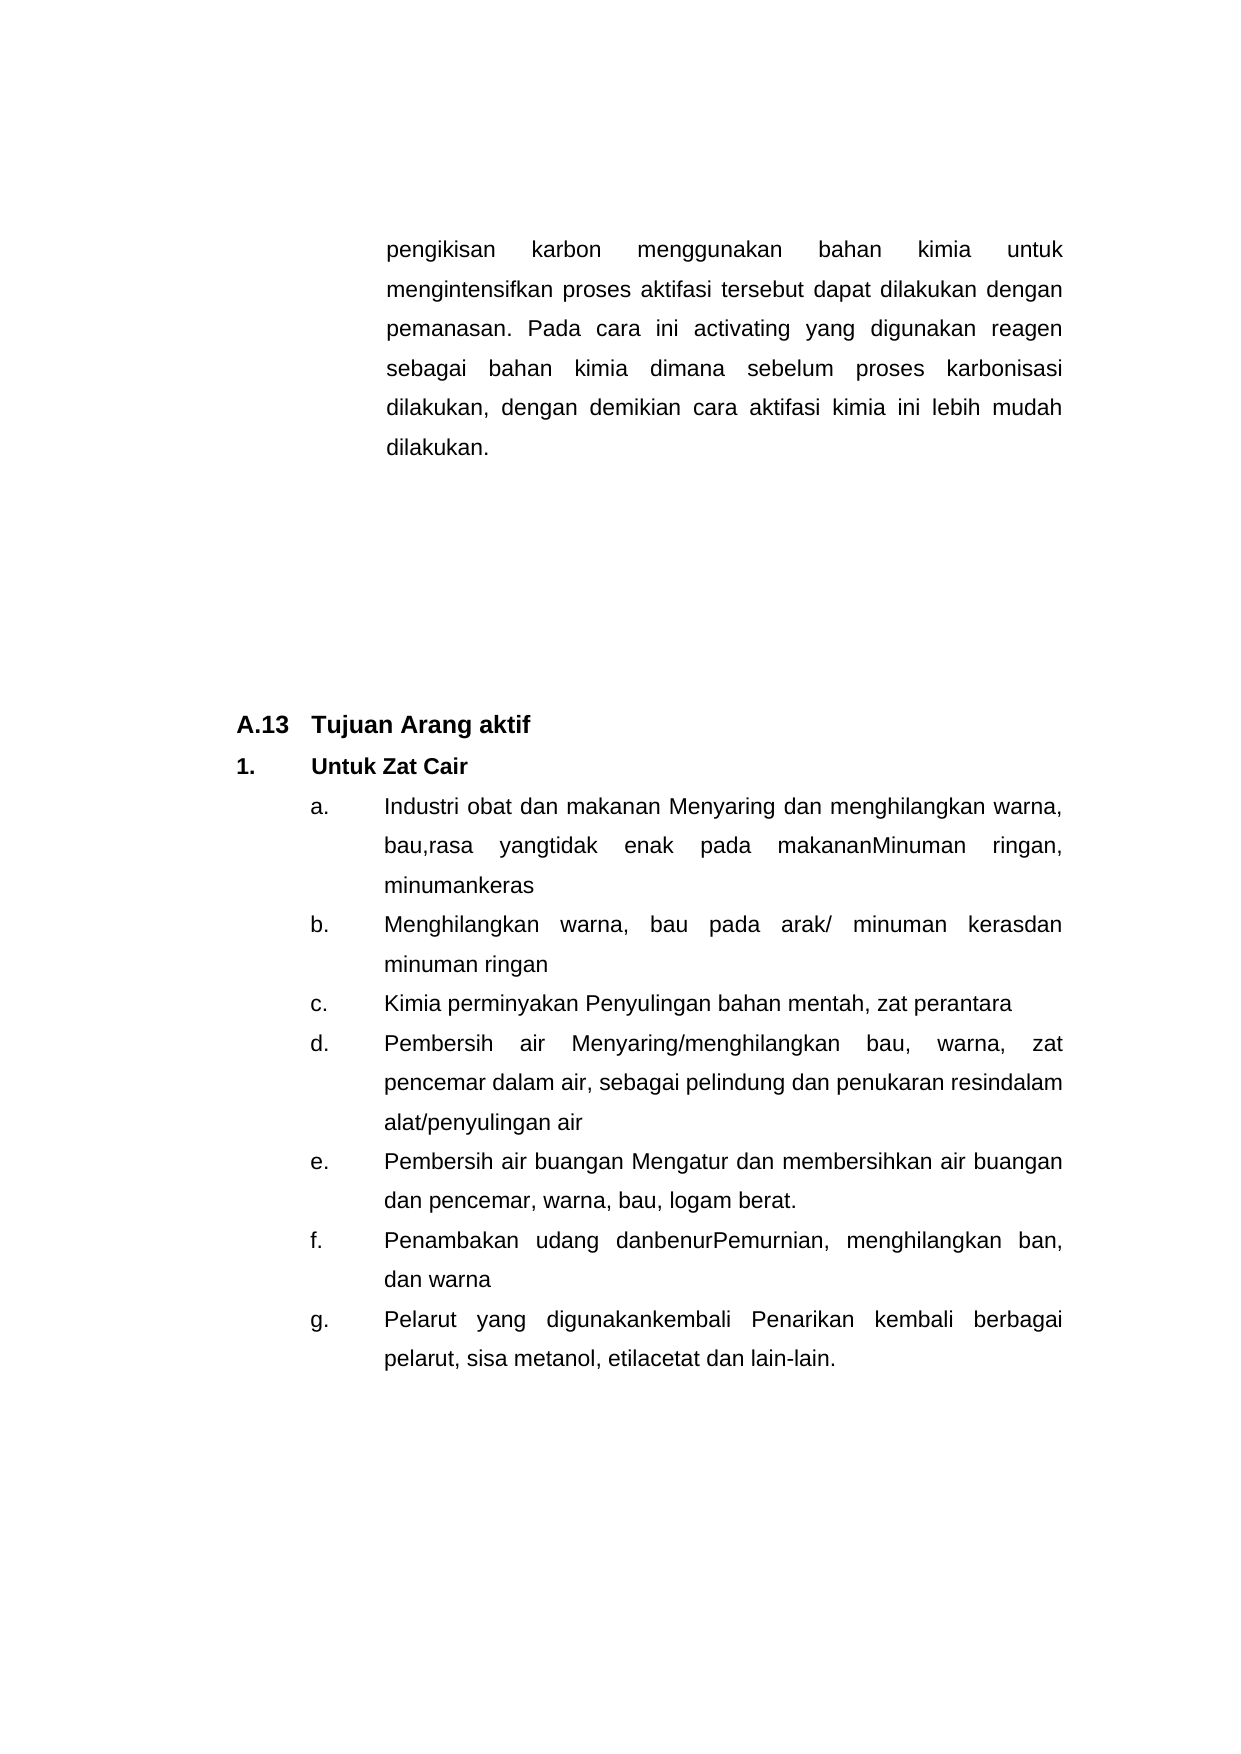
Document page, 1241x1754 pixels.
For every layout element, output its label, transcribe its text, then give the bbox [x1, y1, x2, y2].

text A.13 Tujuan Arang aktif [236, 710, 1063, 739]
list Pembersih air Menyaring/menghilangkan bau, warna, zat pencemar dalam air, sebagai pelindung dan penukaran resindalam alat/penyulingan air [310, 1029, 1063, 1135]
text 1. Untuk Zat Cair [236, 753, 1063, 779]
list Kimia perminyakan Penyulingan bahan mentah, zat perantara [310, 990, 1063, 1016]
list Pembersih air buangan Mengatur dan membersihkan air buangan dan pencemar, warna, bau, logam berat. [310, 1148, 1063, 1214]
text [386, 236, 1063, 460]
list Penambakan udang danbenurPemurnian, menghilangkan ban, dan warna [310, 1227, 1063, 1293]
list Industri obat dan makanan Menyaring dan menghilangkan warna, bau,rasa yangtidak enak pada makananMinuman ringan, minumankeras [310, 793, 1063, 898]
list Pelarut yang digunakankembali Penarikan kembali berbagai pelarut, sisa metanol, etilacetat dan lain-lain. [310, 1306, 1063, 1372]
list Menghilangkan warna, bau pada arak/ minuman kerasdan minuman ringan [310, 911, 1063, 977]
